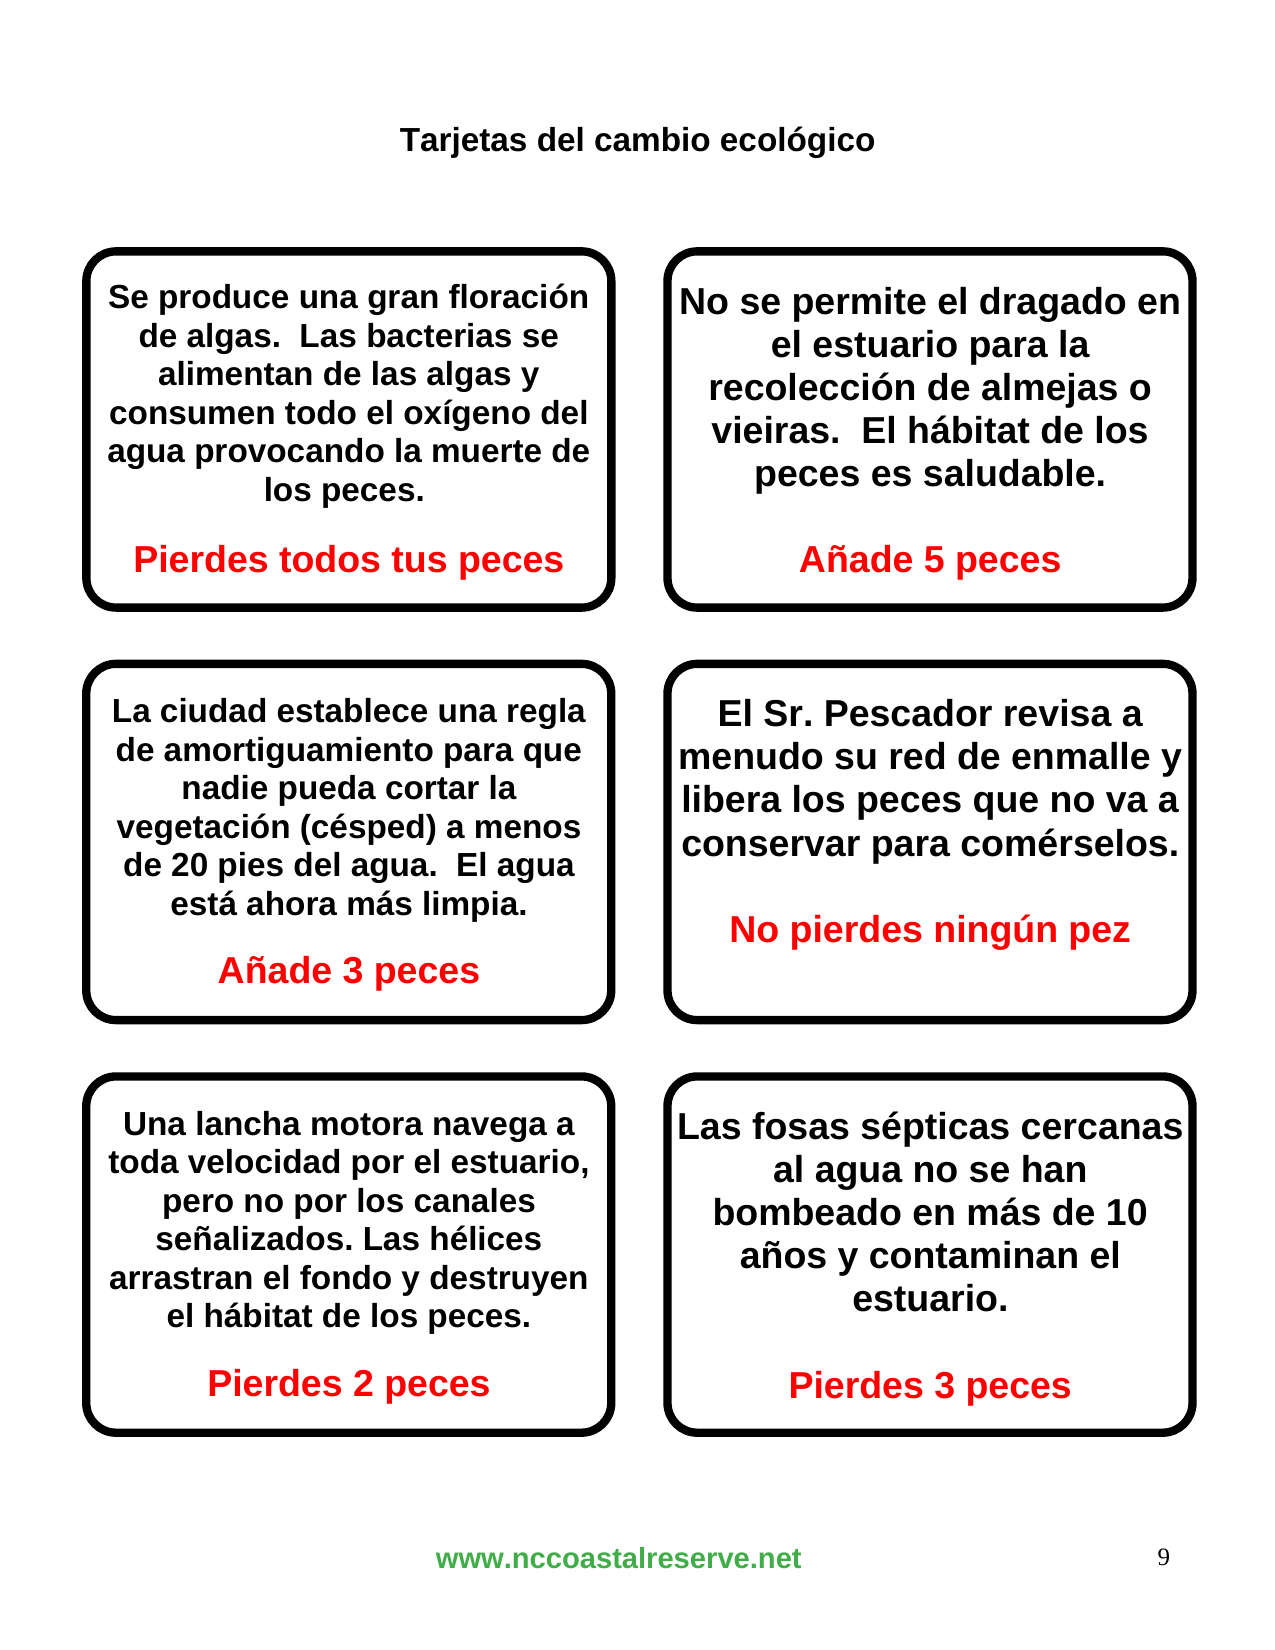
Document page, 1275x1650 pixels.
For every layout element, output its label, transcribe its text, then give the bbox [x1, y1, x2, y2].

text Tarjetas del cambio ecológico [105, 120, 1170, 158]
